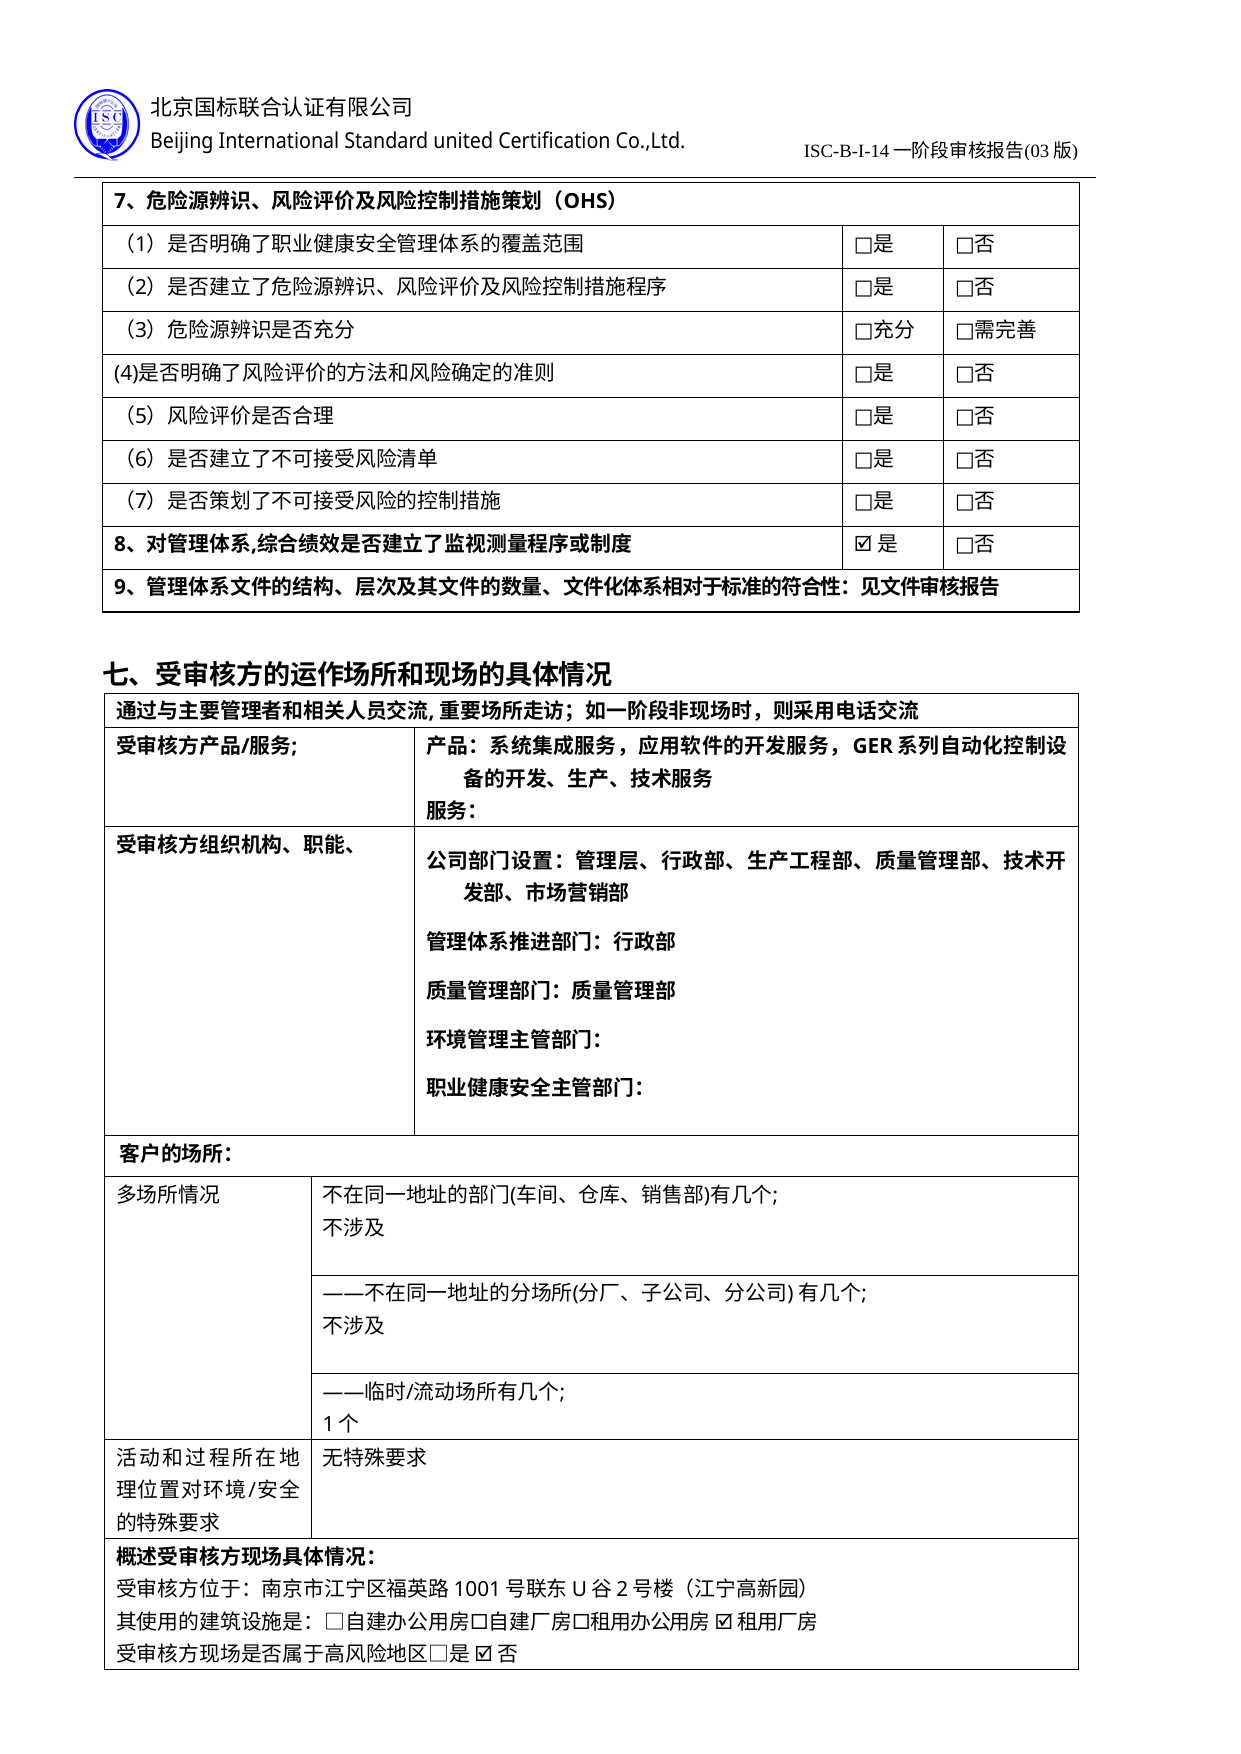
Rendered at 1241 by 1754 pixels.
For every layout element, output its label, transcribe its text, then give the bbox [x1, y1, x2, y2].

text 七、受审核方的运作场所和现场的具体情况 [75, 653, 1045, 692]
table_cell 受审核方产品/服务; [105, 728, 414, 826]
table_cell □否 [944, 269, 1079, 311]
table_cell 无特殊要求 [312, 1440, 1078, 1538]
table_cell 概述受审核方现场具体情况： 受审核方位于：南京市江宁区福英路1001号联东U谷2号楼（江宁高新园） 其使用的建筑设施是：□自建办公用房自建厂房租用办公用房租用厂房 受审核方现场是否属于高风险地区□是否 受审核方现场周边是否具有危险性场所，如化工厂、加油站等□有无 如有，请描述具体现场： [105, 1539, 1078, 1669]
table_cell ——临时/流动场所有几个; 1个 [312, 1374, 1078, 1439]
table_cell 客户的场所： [105, 1136, 1078, 1176]
table_cell □是 [843, 355, 943, 397]
table_cell （5）风险评价是否合理 [103, 398, 842, 440]
table_cell 活动和过程所在地理位置对环境/安全的特殊要求 [105, 1440, 311, 1538]
table_cell 是 [843, 527, 943, 568]
table_cell （3）危险源辨识是否充分 [103, 312, 842, 354]
table_cell □否 [944, 398, 1079, 440]
table_cell □需完善 [944, 312, 1079, 354]
table_cell □否 [944, 441, 1079, 483]
table_cell 多场所情况 [105, 1177, 311, 1439]
table_cell □是 [843, 441, 943, 483]
table_cell □充分 [843, 312, 943, 354]
table_cell （7）是否策划了不可接受风险的控制措施 [103, 484, 842, 526]
table_cell □是 [843, 226, 943, 268]
table_cell （6）是否建立了不可接受风险清单 [103, 441, 842, 483]
table_cell 公司部门设置：管理层、行政部、生产工程部、质量管理部、技术开发部、市场营销部 管理体系推进部门：行政部 质量管理部门：质量管理部 环境管理主管部门： 职业健康安全主管部门： [415, 827, 1078, 1135]
table_cell (4)是否明确了风险评价的方法和风险确定的准则 [103, 355, 842, 397]
table_cell （2）是否建立了危险源辨识、风险评价及风险控制措施程序 [103, 269, 842, 311]
table_cell □否 [944, 355, 1079, 397]
table_cell 不在同一地址的部门(车间、仓库、销售部)有几个; 不涉及 [312, 1177, 1078, 1274]
table_cell 9、管理体系文件的结构、层次及其文件的数量、文件化体系相对于标准的符合性：见文件审核报告 [103, 570, 1079, 611]
picture [74, 89, 143, 161]
table_cell □否 [944, 226, 1079, 268]
table_cell ——不在同一地址的分场所(分厂、子公司、分公司) 有几个; 不涉及 [312, 1276, 1078, 1373]
table_cell □是 [843, 484, 943, 526]
table_cell 8、对管理体系,综合绩效是否建立了监视测量程序或制度 [103, 527, 842, 568]
table_cell □否 [944, 484, 1079, 526]
table_cell 产品：系统集成服务，应用软件的开发服务，GER系列自动化控制设备的开发、生产、技术服务 服务： [415, 728, 1078, 826]
table_cell 7、危险源辨识、风险评价及风险控制措施策划（OHS） [103, 183, 1079, 225]
table_cell 受审核方组织机构、职能、 [105, 827, 414, 1135]
table_header 通过与主要管理者和相关人员交流, 重要场所走访；如一阶段非现场时，则采用电话交流 [105, 694, 1078, 727]
table_cell □是 [843, 269, 943, 311]
table_cell （1）是否明确了职业健康安全管理体系的覆盖范围 [103, 226, 842, 268]
table_cell □是 [843, 398, 943, 440]
table_cell □否 [944, 527, 1079, 568]
